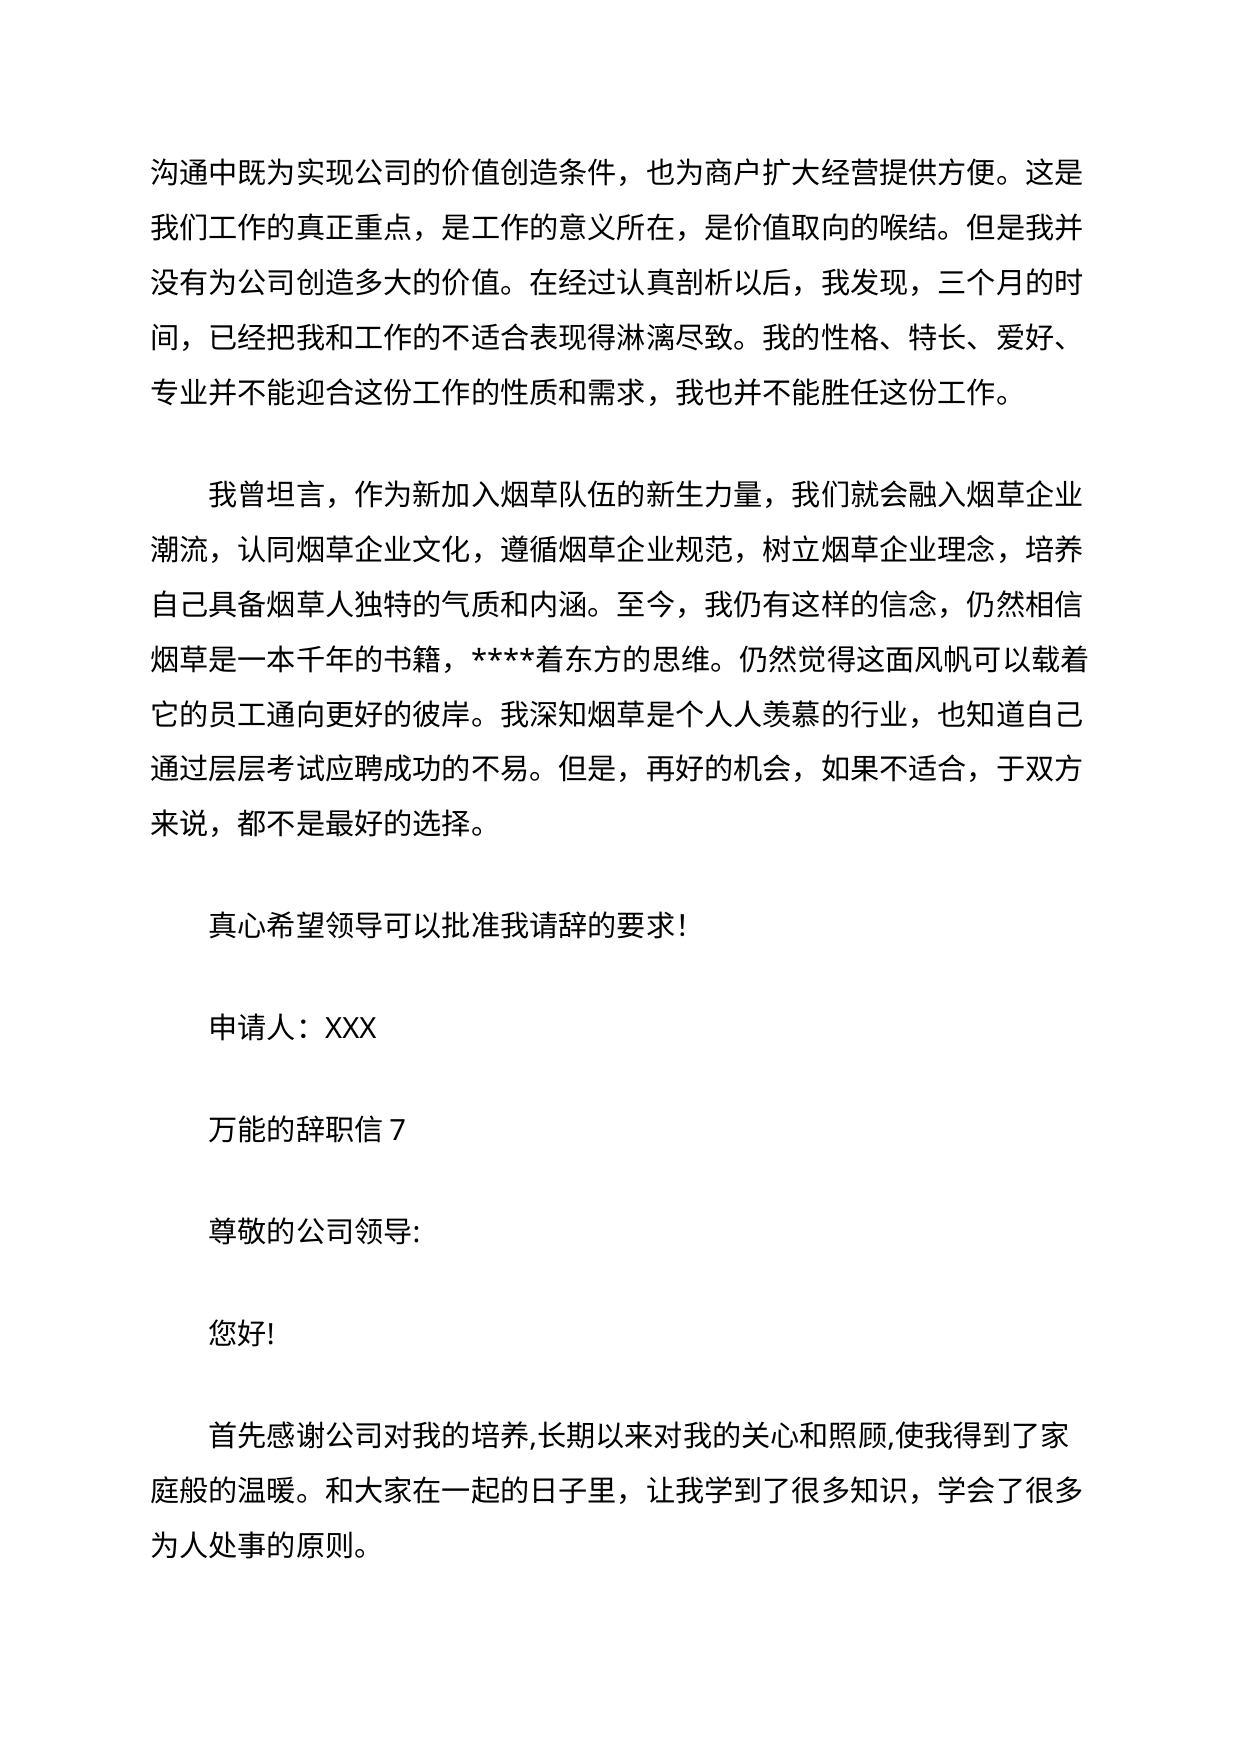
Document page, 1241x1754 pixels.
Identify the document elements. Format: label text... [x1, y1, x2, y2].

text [150, 150, 1090, 412]
text 真心希望领导可以批准我请辞的要求！ [150, 903, 1090, 945]
text 万能的辞职信7 [150, 1106, 1090, 1149]
text 首先感谢公司对我的培养,长期以来对我的关心和照顾,使我得到了家庭般的温暖。和大家在一起的日子里，让我学到了很多知识，学会了很多为人处事的原则。 [150, 1412, 1090, 1564]
text 我曾坦言，作为新加入烟草队伍的新生力量，我们就会融入烟草企业潮流，认同烟草企业文化，遵循烟草企业规范，树立烟草企业理念，培养自己具备烟草人独特的气质和内涵。至今，我仍有这样的信念，仍然相信烟草是一本千年的书籍，****着东方的思维。仍然觉得这面风帆可以载着它的员工通向更好的彼岸。我深知烟草是个人人羡慕的行业，也知道自己通过层层考试应聘成功的不易。但是，再好的机会，如果不适合，于双方来说，都不是最好的选择。 [150, 471, 1090, 843]
text 您好! [150, 1310, 1090, 1353]
text 申请人：XXX [150, 1004, 1090, 1047]
text 尊敬的公司领导: [150, 1208, 1090, 1251]
